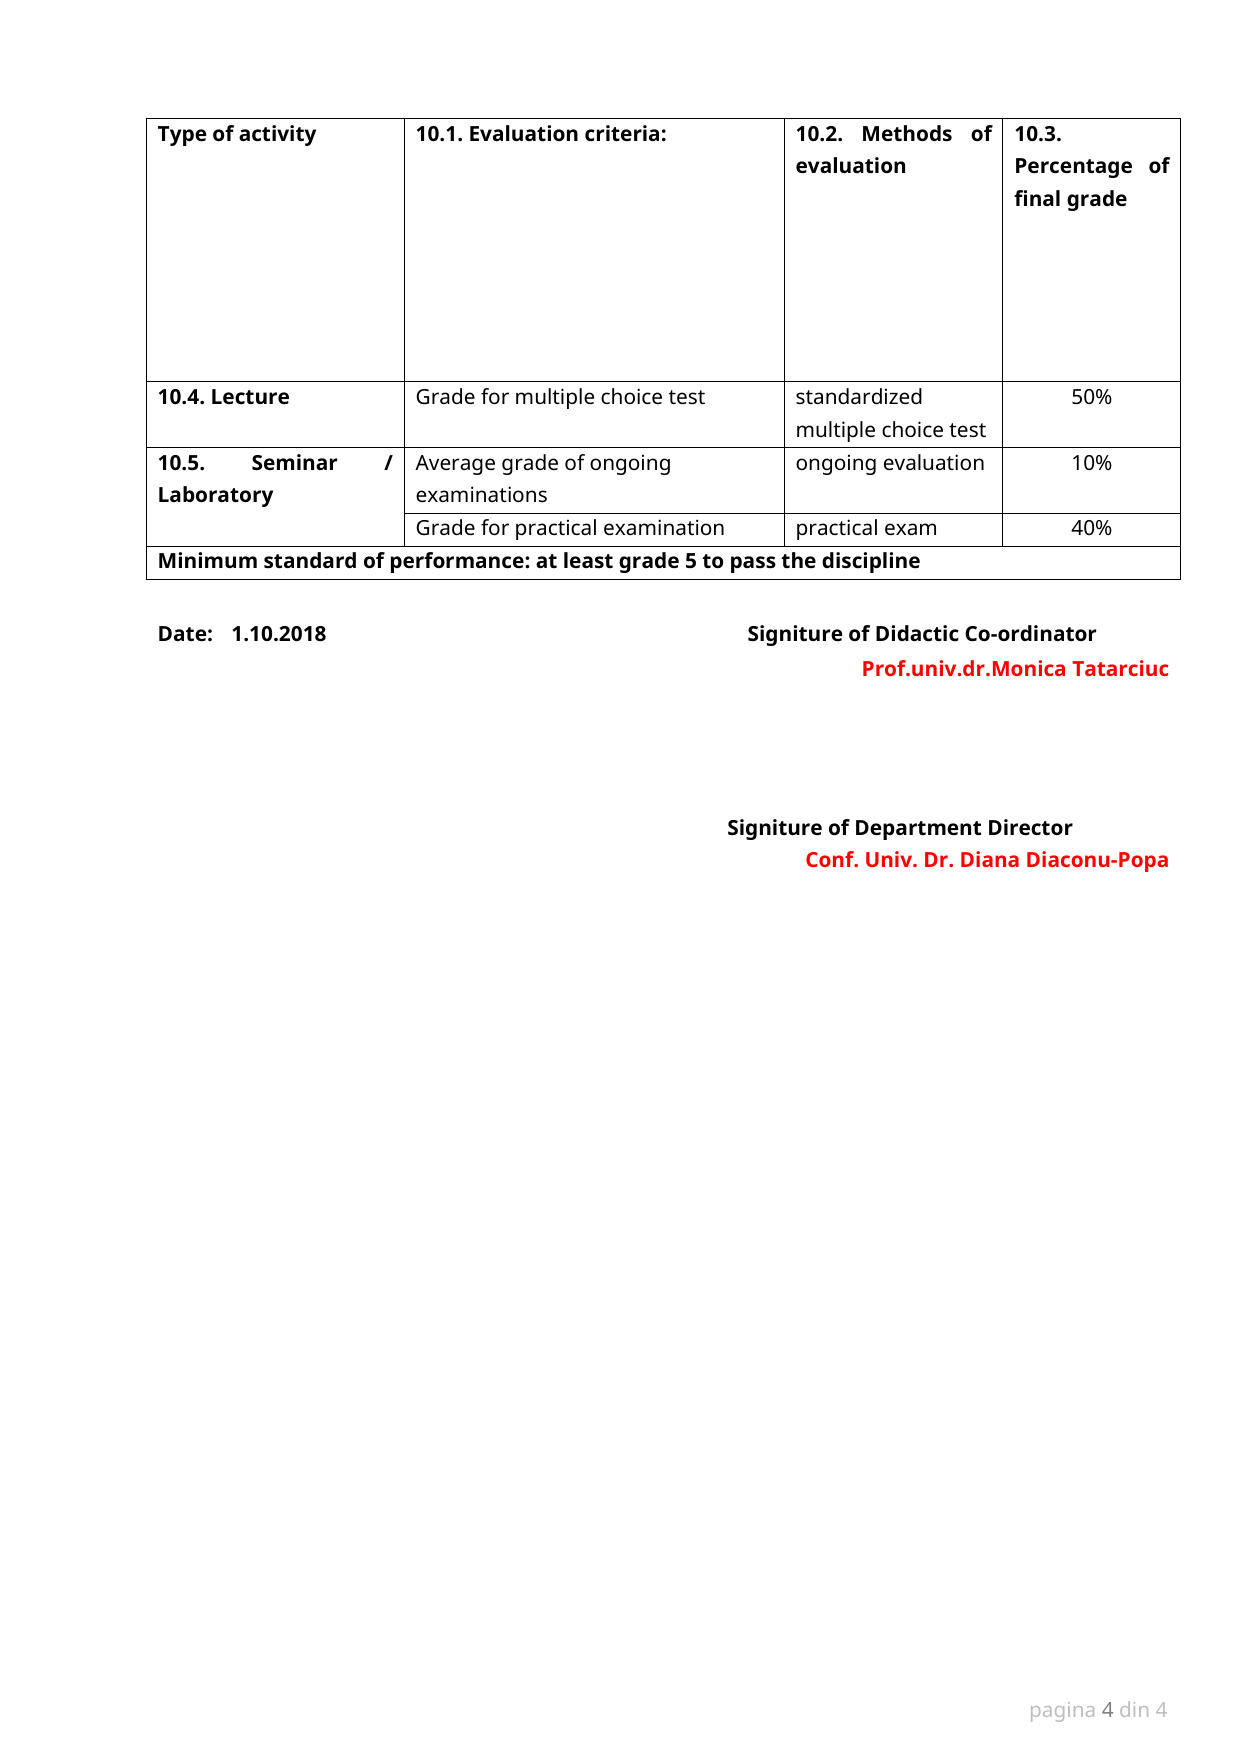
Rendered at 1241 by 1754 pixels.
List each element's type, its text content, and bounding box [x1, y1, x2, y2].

table_header 10.2. Methods of evaluation [785, 119, 1002, 381]
table_header 10.3. Percentage of final grade [1003, 119, 1180, 381]
table_cell Grade for multiple choice test [405, 382, 784, 447]
table_header 10.1. Evaluation criteria: [405, 119, 784, 381]
table_cell Grade for practical examination [405, 514, 784, 546]
table_cell practical exam [785, 514, 1002, 546]
table_header Type of activity [147, 119, 404, 381]
table_cell 10% [1003, 448, 1180, 512]
table_cell Average grade of ongoing examinations [405, 448, 784, 512]
table_cell 40% [1003, 514, 1180, 546]
table_cell ongoing evaluation [785, 448, 1002, 512]
table_cell 10.5. Seminar / Laboratory [147, 448, 404, 546]
text Date: 1.10.2018 Signiture of Didactic Co-ordinator [157, 619, 1169, 647]
table_cell Minimum standard of performance: at least grade 5 to pass the discipline [147, 547, 1180, 578]
table_cell 50% [1003, 382, 1180, 447]
text Signiture of Department Director Conf. Univ. Dr. Diana Diaconu-Popa [157, 780, 1169, 874]
text Prof.univ.dr.Monica Tatarciuc [157, 651, 1169, 683]
table_cell standardized multiple choice test [785, 382, 1002, 447]
table_cell 10.4. Lecture [147, 382, 404, 447]
